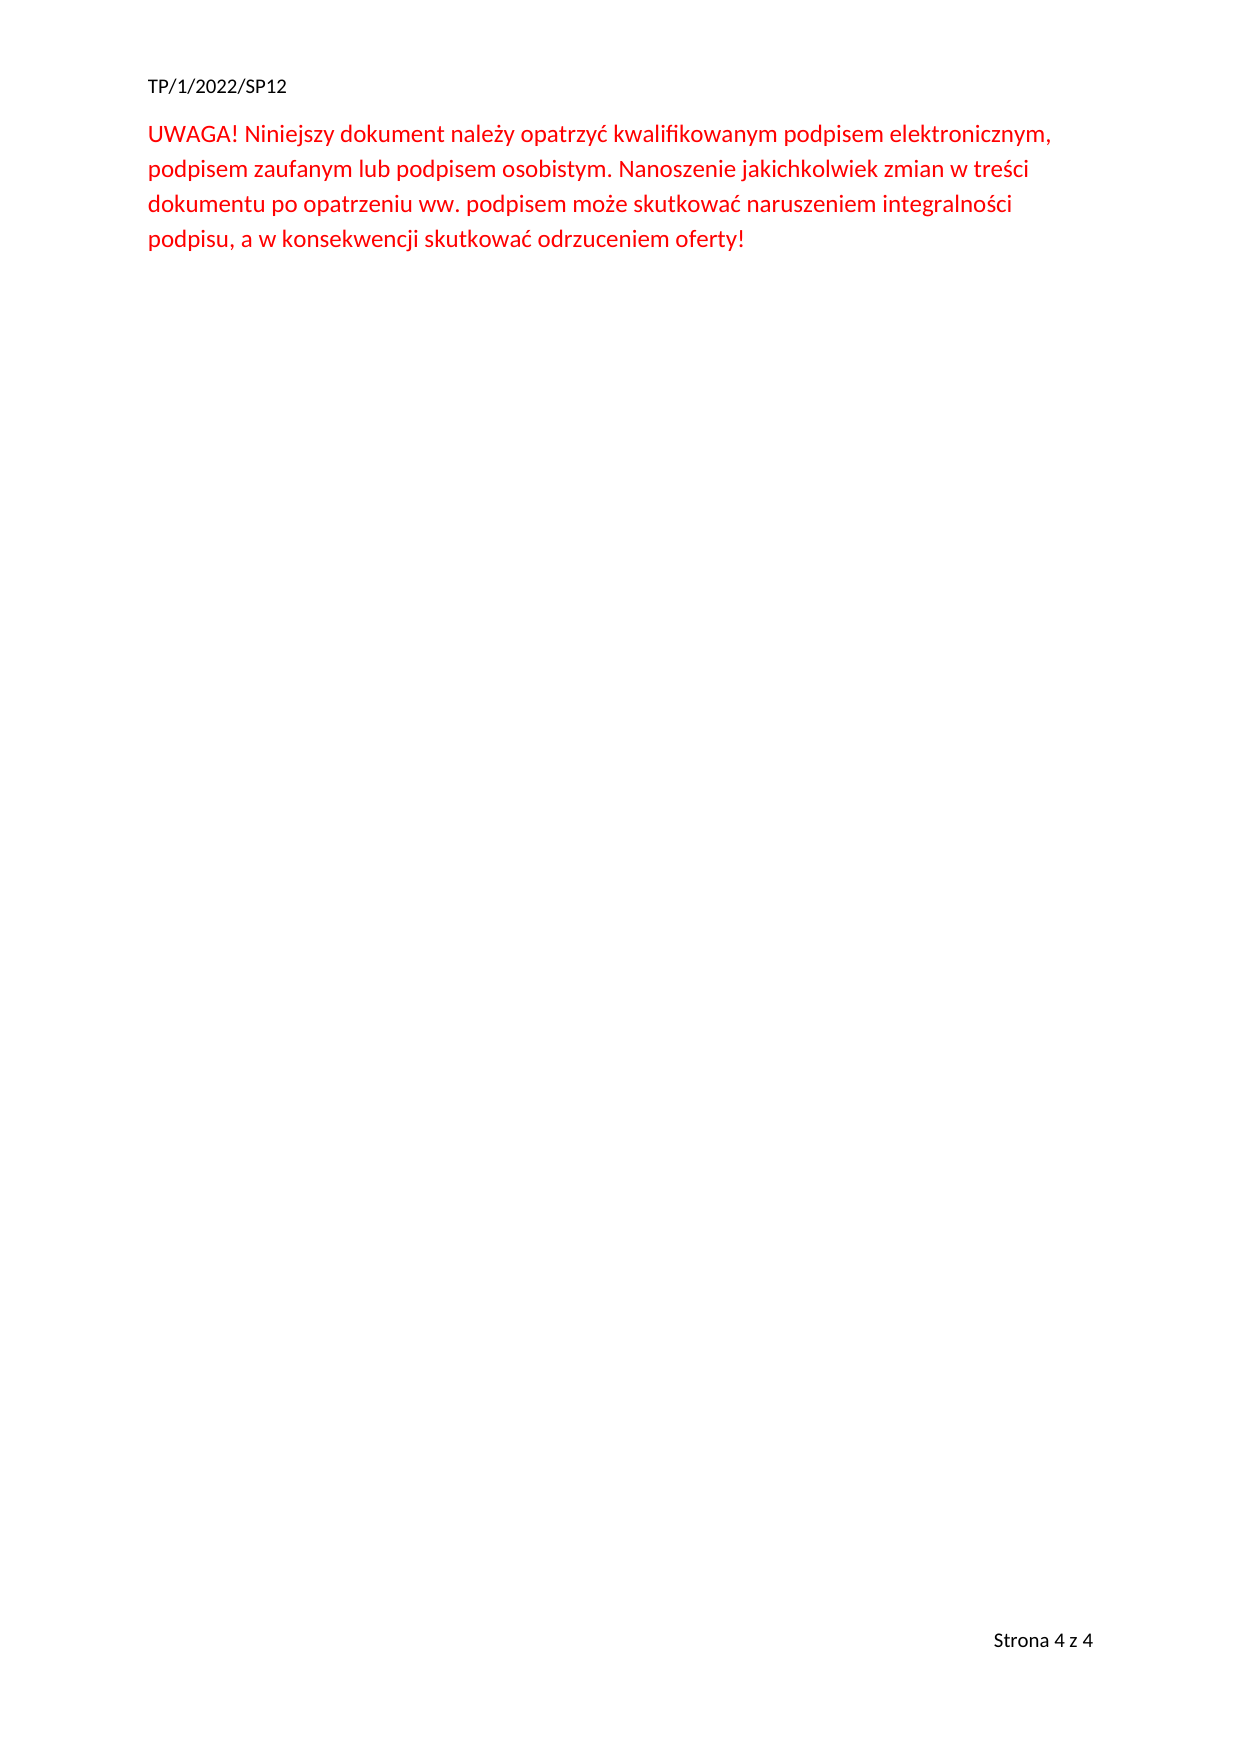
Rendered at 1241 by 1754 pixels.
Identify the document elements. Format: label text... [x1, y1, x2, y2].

text UWAGA! Niniejszy dokument należy opatrzyć kwalifikowanym podpisem elektronicznym, podpisem zaufanym lub podpisem osobistym. Nanoszenie jakichkolwiek zmian w treści dokumentu po opatrzeniu ww. podpisem może skutkować naruszeniem integralności podpisu, a w konsekwencji skutkować odrzuceniem oferty! [148, 118, 1093, 254]
